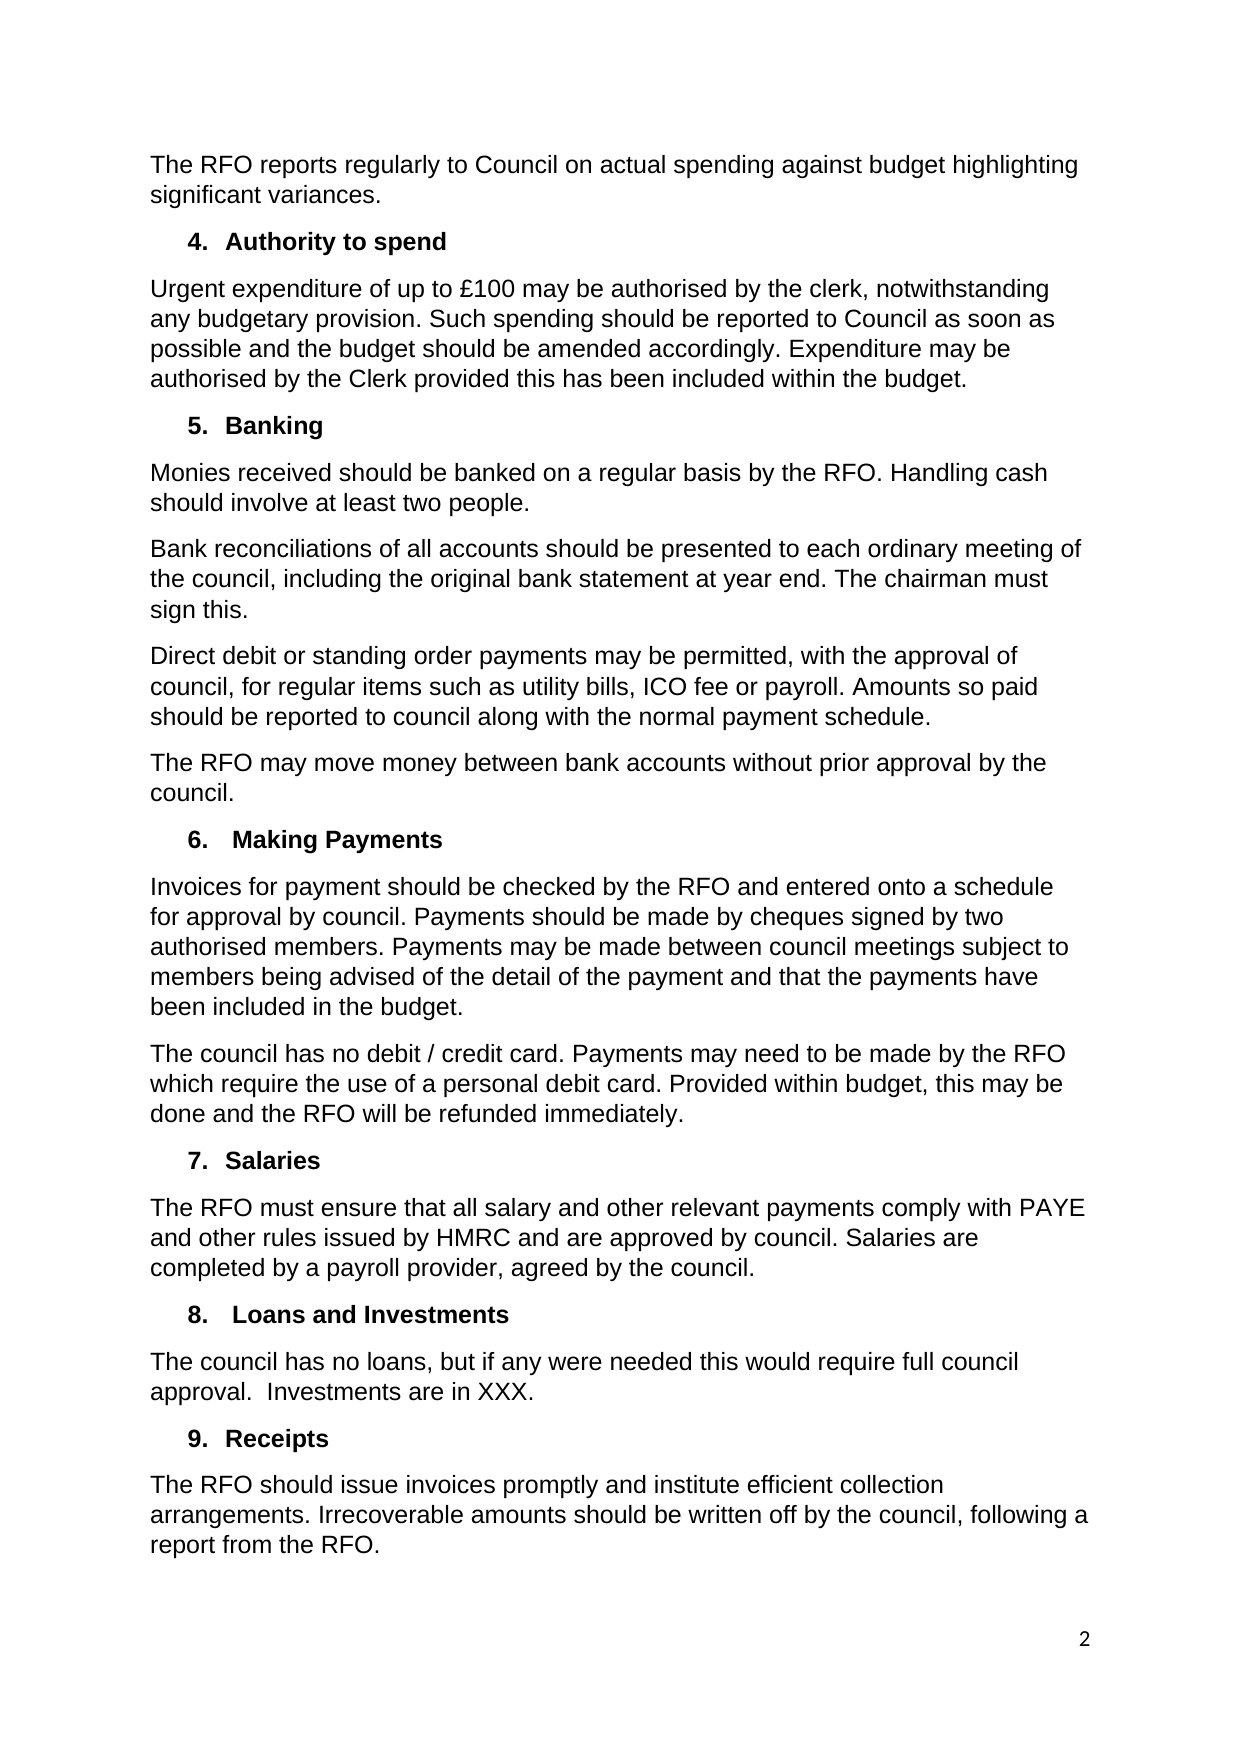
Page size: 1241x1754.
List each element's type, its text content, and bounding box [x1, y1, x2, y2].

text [150, 150, 1090, 209]
text Urgent expenditure of up to £100 may be authorised by the clerk, notwithstanding any budgetary provision. Such spending should be reported to Council as soon as possible and the budget should be amended accordingly. Expenditure may be authorised by the Clerk provided this has been included within the budget. [150, 274, 1090, 393]
list Banking [187, 411, 1090, 439]
text Direct debit or standing order payments may be permitted, with the approval of council, for regular items such as utility bills, ICO fee or payroll. Amounts so paid should be reported to council along with the normal payment schedule. [150, 641, 1090, 730]
list Receipts [187, 1423, 1090, 1452]
text The council has no debit / credit card. Payments may need to be made by the RFO which require the use of a personal debit card. Provided within budget, this may be done and the RFO will be refunded immediately. [150, 1039, 1090, 1128]
text The RFO may move money between bank accounts without prior approval by the council. [150, 748, 1090, 807]
text The RFO should issue invoices promptly and institute efficient collection arrangements. Irrecoverable amounts should be written off by the council, following a report from the RFO. [150, 1470, 1090, 1559]
text Invoices for payment should be checked by the RFO and entered onto a schedule for approval by council. Payments should be made by cheques signed by two authorised members. Payments may be made between council meetings subject to members being advised of the detail of the payment and that the payments have been included in the budget. [150, 872, 1090, 1021]
text Monies received should be banked on a regular basis by the RFO. Handling cash should involve at least two people. [150, 457, 1090, 516]
list Authority to spend [187, 227, 1090, 256]
list Making Payments [187, 825, 1090, 854]
list Salaries [187, 1146, 1090, 1175]
text The council has no loans, but if any were needed this would require full council approval. Investments are in XXX. [150, 1347, 1090, 1406]
text Bank reconciliations of all accounts should be presented to each ordinary meeting of the council, including the original bank statement at year end. The chairman must sign this. [150, 534, 1090, 623]
list Loans and Investments [187, 1300, 1090, 1329]
text The RFO must ensure that all salary and other relevant payments comply with PAYE and other rules issued by HMRC and are approved by council. Salaries are completed by a payroll provider, agreed by the council. [150, 1193, 1090, 1282]
